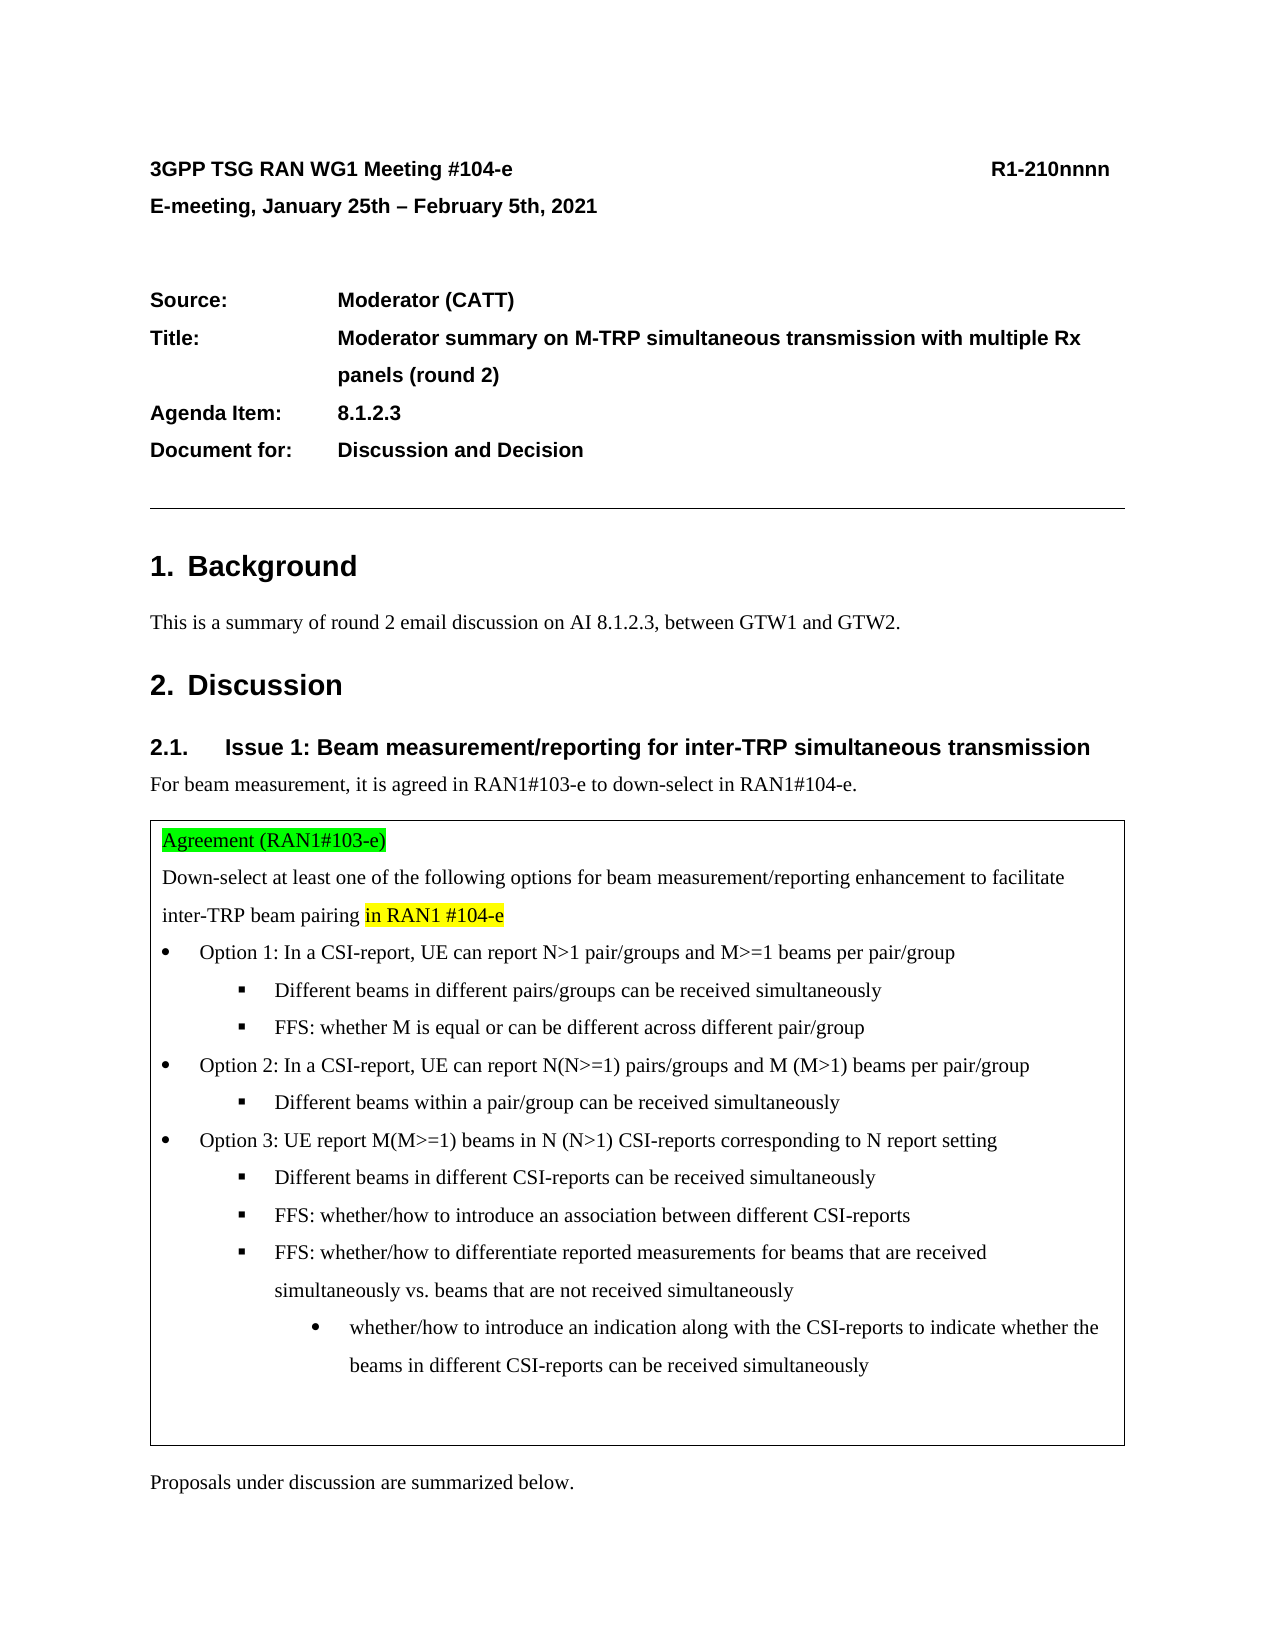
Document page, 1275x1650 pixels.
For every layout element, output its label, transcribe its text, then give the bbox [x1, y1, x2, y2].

text Agenda Item: 8.1.2.3 [150, 394, 1125, 431]
text This is a summary of round 2 email discussion on AI 8.1.2.3, between GTW1 and GTW2. [150, 603, 1125, 641]
subtitle Discussion [150, 666, 1125, 703]
text Document for: Discussion and Decision [150, 431, 1125, 469]
text For beam measurement, it is agreed in RAN1#103-e to down-select in RAN1#104-e. [150, 772, 1125, 796]
text Issue 1: Beam measurement/reporting for inter-TRP simultaneous transmission [150, 728, 1125, 766]
text Proposals under discussion are summarized below. [150, 1470, 1125, 1494]
text E-meeting, January 25th – February 5th, 2021 [150, 187, 1125, 225]
text Background [150, 547, 1125, 584]
text Title: Moderator summary on M-TRP simultaneous transmission with multiple Rx panels (round 2) [150, 319, 1125, 394]
text 3GPP TSG RAN WG1 Meeting #104-e R1-210nnnn [150, 150, 1125, 187]
table_header Agreement (RAN1#103-e) Down-select at least one of the following options for beam measurement/reporting enhancement to facilitate inter-TRP beam pairing in RAN1 #104-e Option 1: In a CSI-report, UE can report N>1 pair/groups and M>=1 beams per pair/group Different beams in different pairs/groups can be received simultaneously FFS: whether M is equal or can be different across different pair/group Option 2: In a CSI-report, UE can report N(N>=1) pairs/groups and M (M>1) beams per pair/group Different beams within a pair/group can be received simultaneously Option 3: UE report M(M>=1) beams in N (N>1) CSI-reports corresponding to N report setting Different beams in different CSI-reports can be received simultaneously FFS: whether/how to introduce an association between different CSI-reports FFS: whether/how to differentiate reported measurements for beams that are received simultaneously vs. beams that are not received simultaneously whether/how to introduce an indication along with the CSI-reports to indicate whether the beams in different CSI-reports can be received simultaneously [151, 821, 1124, 1445]
text Source: Moderator (CATT) [150, 281, 1125, 319]
